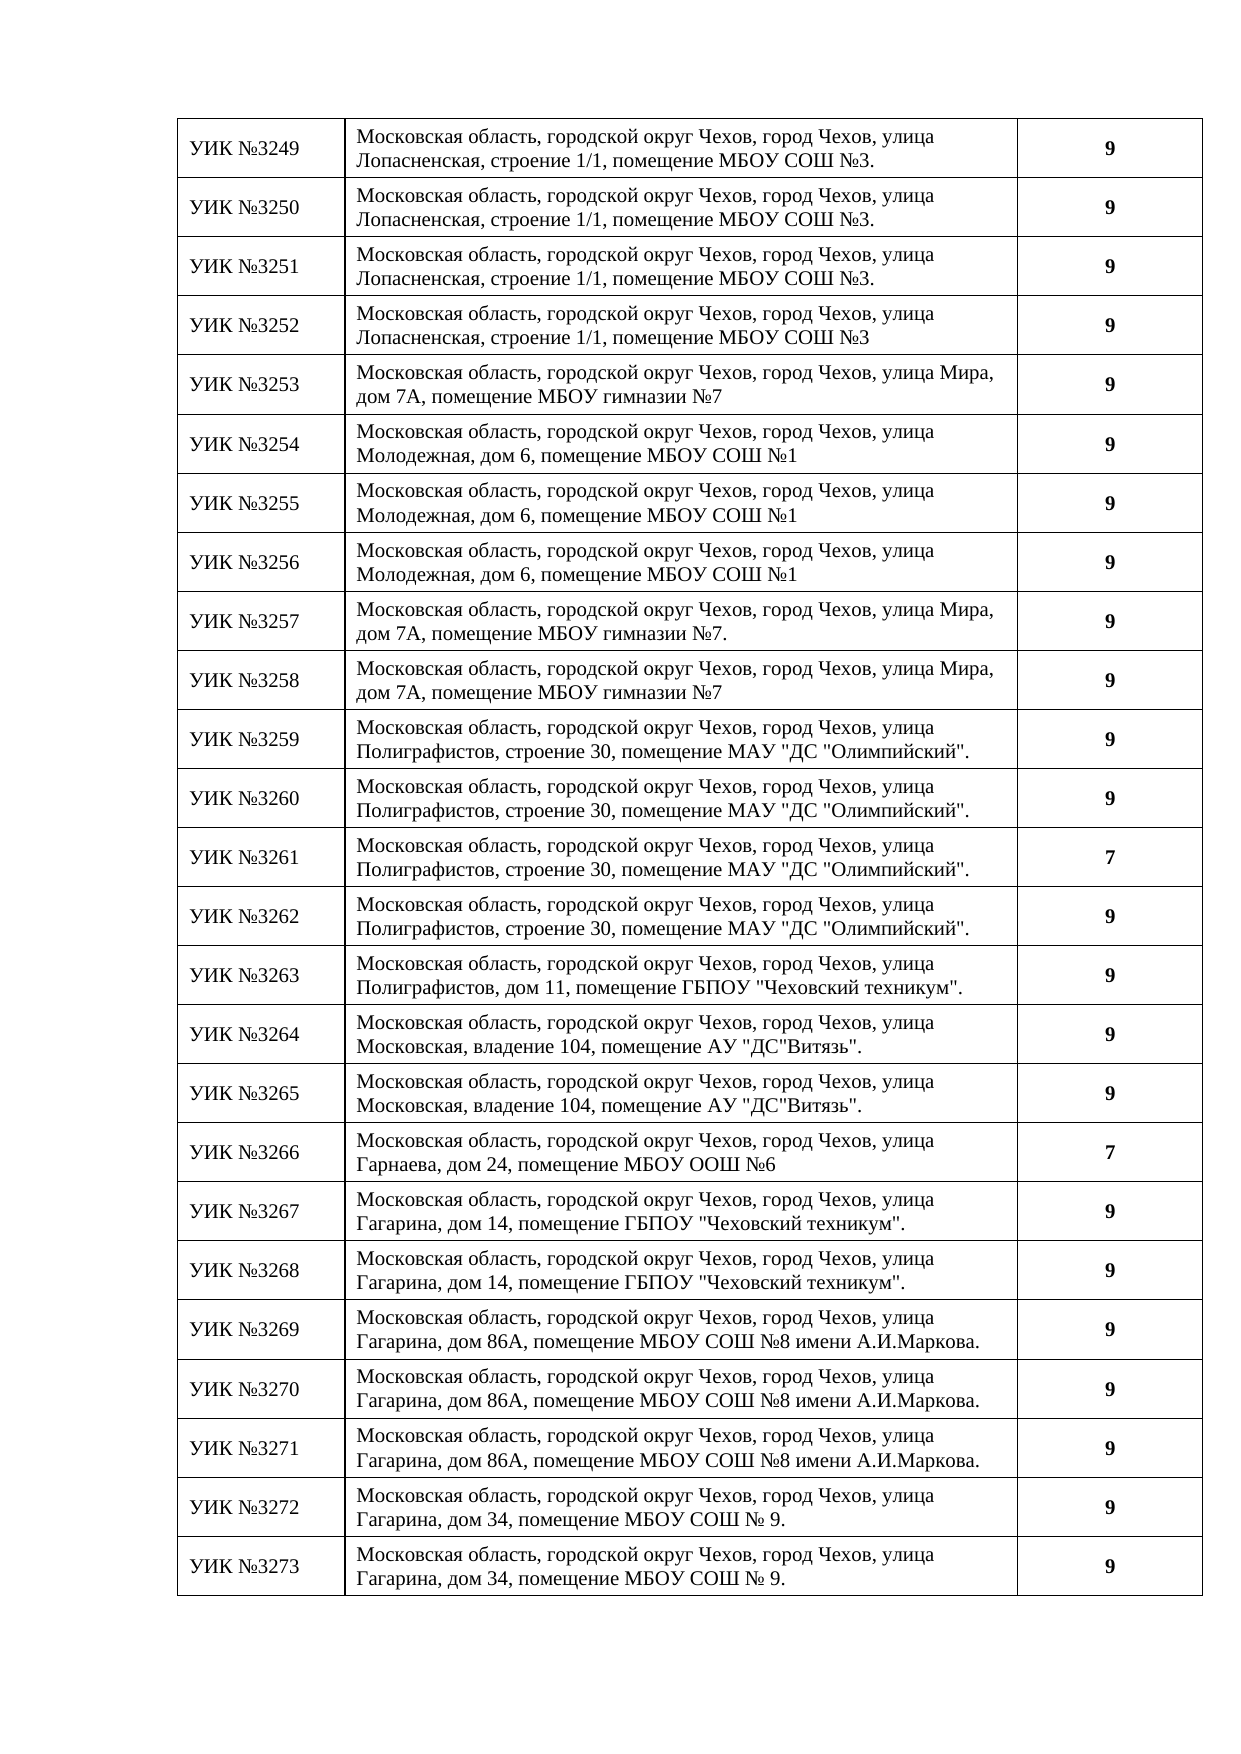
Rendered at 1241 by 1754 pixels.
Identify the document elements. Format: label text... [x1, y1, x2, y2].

table_cell 9 [1018, 651, 1202, 709]
table_cell 7 [1018, 828, 1202, 886]
table_cell Московская область, городской округ Чехов, город Чехов, улица Московская, владение 104, помещение АУ "ДС"Витязь". [346, 1064, 1017, 1122]
table_cell 9 [1018, 1478, 1202, 1536]
table_cell УИК №3252 [178, 296, 344, 354]
table_cell Московская область, городской округ Чехов, город Чехов, улица Мира, дом 7А, помещение МБОУ гимназии №7 [346, 651, 1017, 709]
table_cell Московская область, городской округ Чехов, город Чехов, улица Гагарина, дом 14, помещение ГБПОУ "Чеховский техникум". [346, 1241, 1017, 1299]
table_cell УИК №3254 [178, 415, 344, 472]
table_cell Московская область, городской округ Чехов, город Чехов, улица Полиграфистов, строение 30, помещение МАУ "ДС "Олимпийский". [346, 828, 1017, 886]
table_cell 9 [1018, 474, 1202, 532]
table_cell 9 [1018, 769, 1202, 827]
table_cell Московская область, городской округ Чехов, город Чехов, улица Молодежная, дом 6, помещение МБОУ СОШ №1 [346, 474, 1017, 532]
table_cell УИК №3271 [178, 1419, 344, 1477]
table_cell 9 [1018, 946, 1202, 1004]
table_cell УИК №3263 [178, 946, 344, 1004]
table_cell 9 [1018, 592, 1202, 650]
table_cell Московская область, городской округ Чехов, город Чехов, улица Гагарина, дом 14, помещение ГБПОУ "Чеховский техникум". [346, 1182, 1017, 1240]
table_cell УИК №3259 [178, 710, 344, 768]
table_cell Московская область, городской округ Чехов, город Чехов, улица Гагарина, дом 34, помещение МБОУ СОШ № 9. [346, 1537, 1017, 1595]
table_cell Московская область, городской округ Чехов, город Чехов, улица Московская, владение 104, помещение АУ "ДС"Витязь". [346, 1005, 1017, 1063]
table_cell Московская область, городской округ Чехов, город Чехов, улица Лопасненская, строение 1/1, помещение МБОУ СОШ №3. [346, 237, 1017, 295]
table_cell 9 [1018, 1241, 1202, 1299]
table_cell УИК №3267 [178, 1182, 344, 1240]
table_cell Московская область, городской округ Чехов, город Чехов, улица Гарнаева, дом 24, помещение МБОУ ООШ №6 [346, 1123, 1017, 1181]
table_cell 9 [1018, 355, 1202, 413]
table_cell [346, 178, 1017, 236]
table_cell УИК №3249 [178, 119, 344, 177]
table_cell 9 [1018, 1300, 1202, 1358]
table_cell УИК №3260 [178, 769, 344, 827]
table_cell 7 [1018, 1123, 1202, 1181]
table_cell УИК №3262 [178, 887, 344, 945]
table_cell Московская область, городской округ Чехов, город Чехов, улица Гагарина, дом 86А, помещение МБОУ СОШ №8 имени А.И.Маркова. [346, 1419, 1017, 1477]
table_cell 9 [1018, 119, 1202, 177]
table_cell Московская область, городской округ Чехов, город Чехов, улица Молодежная, дом 6, помещение МБОУ СОШ №1 [346, 415, 1017, 472]
table_cell Московская область, городской округ Чехов, город Чехов, улица Полиграфистов, строение 30, помещение МАУ "ДС "Олимпийский". [346, 769, 1017, 827]
table_cell УИК №3261 [178, 828, 344, 886]
table_cell УИК №3258 [178, 651, 344, 709]
table_cell Московская область, городской округ Чехов, город Чехов, улица Молодежная, дом 6, помещение МБОУ СОШ №1 [346, 533, 1017, 591]
table_cell 9 [1018, 1182, 1202, 1240]
table_cell УИК №3257 [178, 592, 344, 650]
table_cell 9 [1018, 415, 1202, 472]
table_cell УИК №3270 [178, 1360, 344, 1417]
table_cell УИК №3264 [178, 1005, 344, 1063]
table_cell Московская область, городской округ Чехов, город Чехов, улица Полиграфистов, дом 11, помещение ГБПОУ "Чеховский техникум". [346, 946, 1017, 1004]
table_cell УИК №3255 [178, 474, 344, 532]
table_cell УИК №3250 [178, 178, 344, 236]
table_cell 9 [1018, 237, 1202, 295]
table_cell 9 [1018, 1360, 1202, 1417]
table_cell 9 [1018, 1419, 1202, 1477]
table_cell 9 [1018, 296, 1202, 354]
table_cell УИК №3273 [178, 1537, 344, 1595]
table_cell УИК №3266 [178, 1123, 344, 1181]
table_cell 9 [1018, 887, 1202, 945]
table_cell 9 [1018, 1005, 1202, 1063]
table_cell 9 [1018, 178, 1202, 236]
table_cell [346, 119, 1017, 177]
table_cell УИК №3251 [178, 237, 344, 295]
table_cell Московская область, городской округ Чехов, город Чехов, улица Полиграфистов, строение 30, помещение МАУ "ДС "Олимпийский". [346, 887, 1017, 945]
table_cell УИК №3272 [178, 1478, 344, 1536]
table_cell Московская область, городской округ Чехов, город Чехов, улица Лопасненская, строение 1/1, помещение МБОУ СОШ №3 [346, 296, 1017, 354]
table_cell УИК №3253 [178, 355, 344, 413]
table_cell Московская область, городской округ Чехов, город Чехов, улица Гагарина, дом 34, помещение МБОУ СОШ № 9. [346, 1478, 1017, 1536]
table_cell 9 [1018, 533, 1202, 591]
table_cell УИК №3256 [178, 533, 344, 591]
table_cell 9 [1018, 1064, 1202, 1122]
table_cell Московская область, городской округ Чехов, город Чехов, улица Гагарина, дом 86А, помещение МБОУ СОШ №8 имени А.И.Маркова. [346, 1300, 1017, 1358]
table_cell 9 [1018, 1537, 1202, 1595]
table_cell Московская область, городской округ Чехов, город Чехов, улица Мира, дом 7А, помещение МБОУ гимназии №7 [346, 355, 1017, 413]
table_cell Московская область, городской округ Чехов, город Чехов, улица Гагарина, дом 86А, помещение МБОУ СОШ №8 имени А.И.Маркова. [346, 1360, 1017, 1417]
table_cell 9 [1018, 710, 1202, 768]
table_cell Московская область, городской округ Чехов, город Чехов, улица Полиграфистов, строение 30, помещение МАУ "ДС "Олимпийский". [346, 710, 1017, 768]
table_cell УИК №3265 [178, 1064, 344, 1122]
table_cell Московская область, городской округ Чехов, город Чехов, улица Мира, дом 7А, помещение МБОУ гимназии №7. [346, 592, 1017, 650]
table_cell УИК №3268 [178, 1241, 344, 1299]
table_cell УИК №3269 [178, 1300, 344, 1358]
